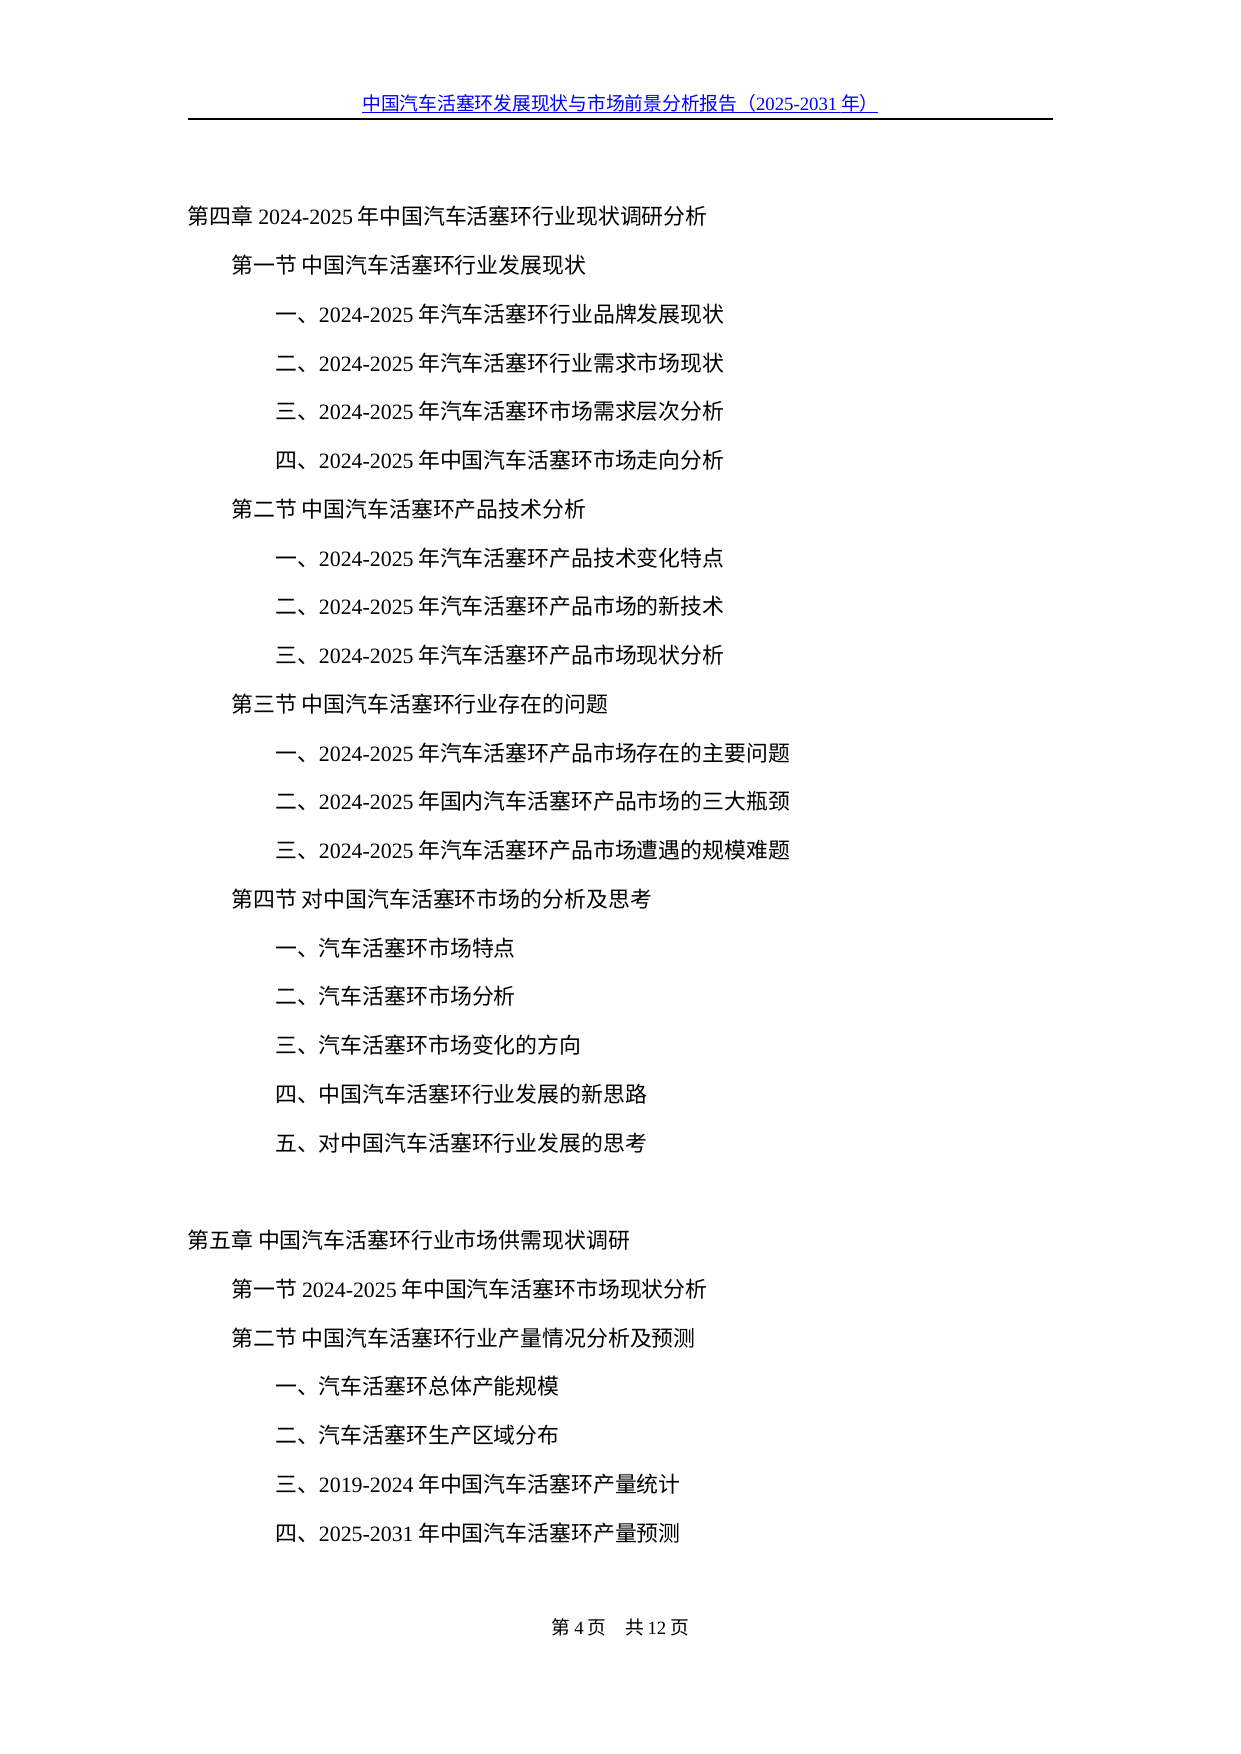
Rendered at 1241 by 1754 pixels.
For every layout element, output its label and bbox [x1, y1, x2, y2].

text [187, 150, 1053, 1548]
